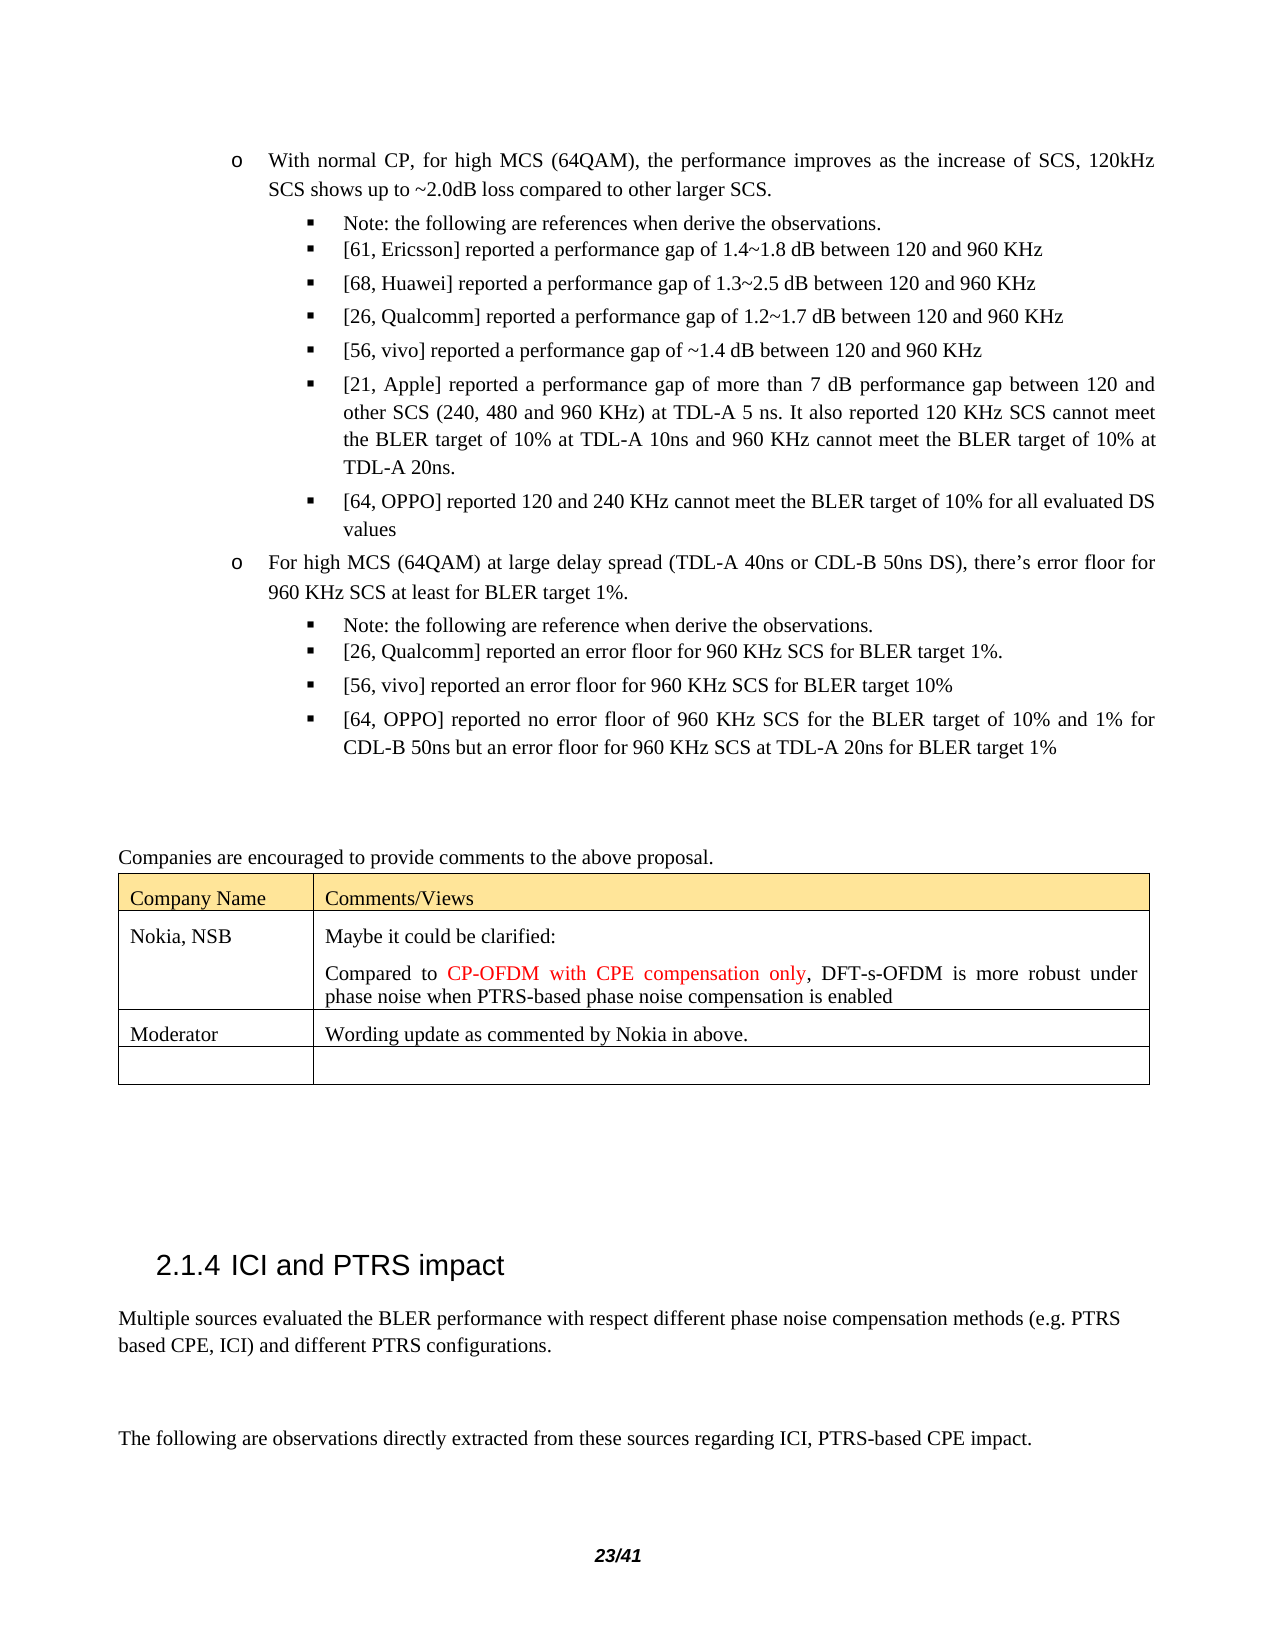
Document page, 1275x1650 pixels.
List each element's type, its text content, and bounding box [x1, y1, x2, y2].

text Companies are encouraged to provide comments to the above proposal. [118, 845, 1157, 869]
list [56, vivo] reported an error floor for 960 KHz SCS for BLER target 10% [306, 673, 1157, 697]
table_cell Nokia, NSB [119, 911, 313, 1008]
list [26, Qualcomm] reported an error floor for 960 KHz SCS for BLER target 1%. [306, 639, 1157, 663]
list Note: the following are references when derive the observations. [306, 211, 1157, 235]
list [64, OPPO] reported no error floor of 960 KHz SCS for the BLER target of 10% and 1% for CDL-B 50ns but an error floor for 960 KHz SCS at TDL-A 20ns for BLER target 1% [306, 707, 1157, 759]
text Multiple sources evaluated the BLER performance with respect different phase noise compensation methods (e.g. PTRS based CPE, ICI) and different PTRS configurations. [118, 1306, 1157, 1357]
table_cell [119, 1047, 313, 1084]
list [56, vivo] reported a performance gap of ~1.4 dB between 120 and 960 KHz [306, 338, 1157, 362]
table_header Comments/Views [314, 874, 1149, 910]
subtitle ICI and PTRS impact [156, 1248, 1157, 1282]
list With normal CP, for high MCS (64QAM), the performance improves as the increase of SCS, 120kHz SCS shows up to ~2.0dB loss compared to other larger SCS. [231, 148, 1157, 201]
table_cell Moderator [119, 1010, 313, 1046]
list For high MCS (64QAM) at large delay spread (TDL-A 40ns or CDL-B 50ns DS), there’s error floor for 960 KHz SCS at least for BLER target 1%. [231, 550, 1157, 604]
list [26, Qualcomm] reported a performance gap of 1.2~1.7 dB between 120 and 960 KHz [306, 304, 1157, 328]
list Note: the following are reference when derive the observations. [306, 613, 1157, 637]
table_cell [314, 1047, 1149, 1084]
table_cell Wording update as commented by Nokia in above. [314, 1010, 1149, 1046]
table_cell Maybe it could be clarified: Compared to CP-OFDM with CPE compensation only, DFT-s-OFDM is more robust under phase noise when PTRS-based phase noise compensation is enabled [314, 911, 1149, 1008]
list [68, Huawei] reported a performance gap of 1.3~2.5 dB between 120 and 960 KHz [306, 271, 1157, 295]
text The following are observations directly extracted from these sources regarding ICI, PTRS-based CPE impact. [118, 1426, 1157, 1450]
list [21, Apple] reported a performance gap of more than 7 dB performance gap between 120 and other SCS (240, 480 and 960 KHz) at TDL-A 5 ns. It also reported 120 KHz SCS cannot meet the BLER target of 10% at TDL-A 10ns and 960 KHz cannot meet the BLER target of 10% at TDL-A 20ns. [306, 372, 1157, 479]
list [64, OPPO] reported 120 and 240 KHz cannot meet the BLER target of 10% for all evaluated DS values [306, 489, 1157, 541]
list [61, Ericsson] reported a performance gap of 1.4~1.8 dB between 120 and 960 KHz [306, 237, 1157, 261]
table_header Company Name [119, 874, 313, 910]
